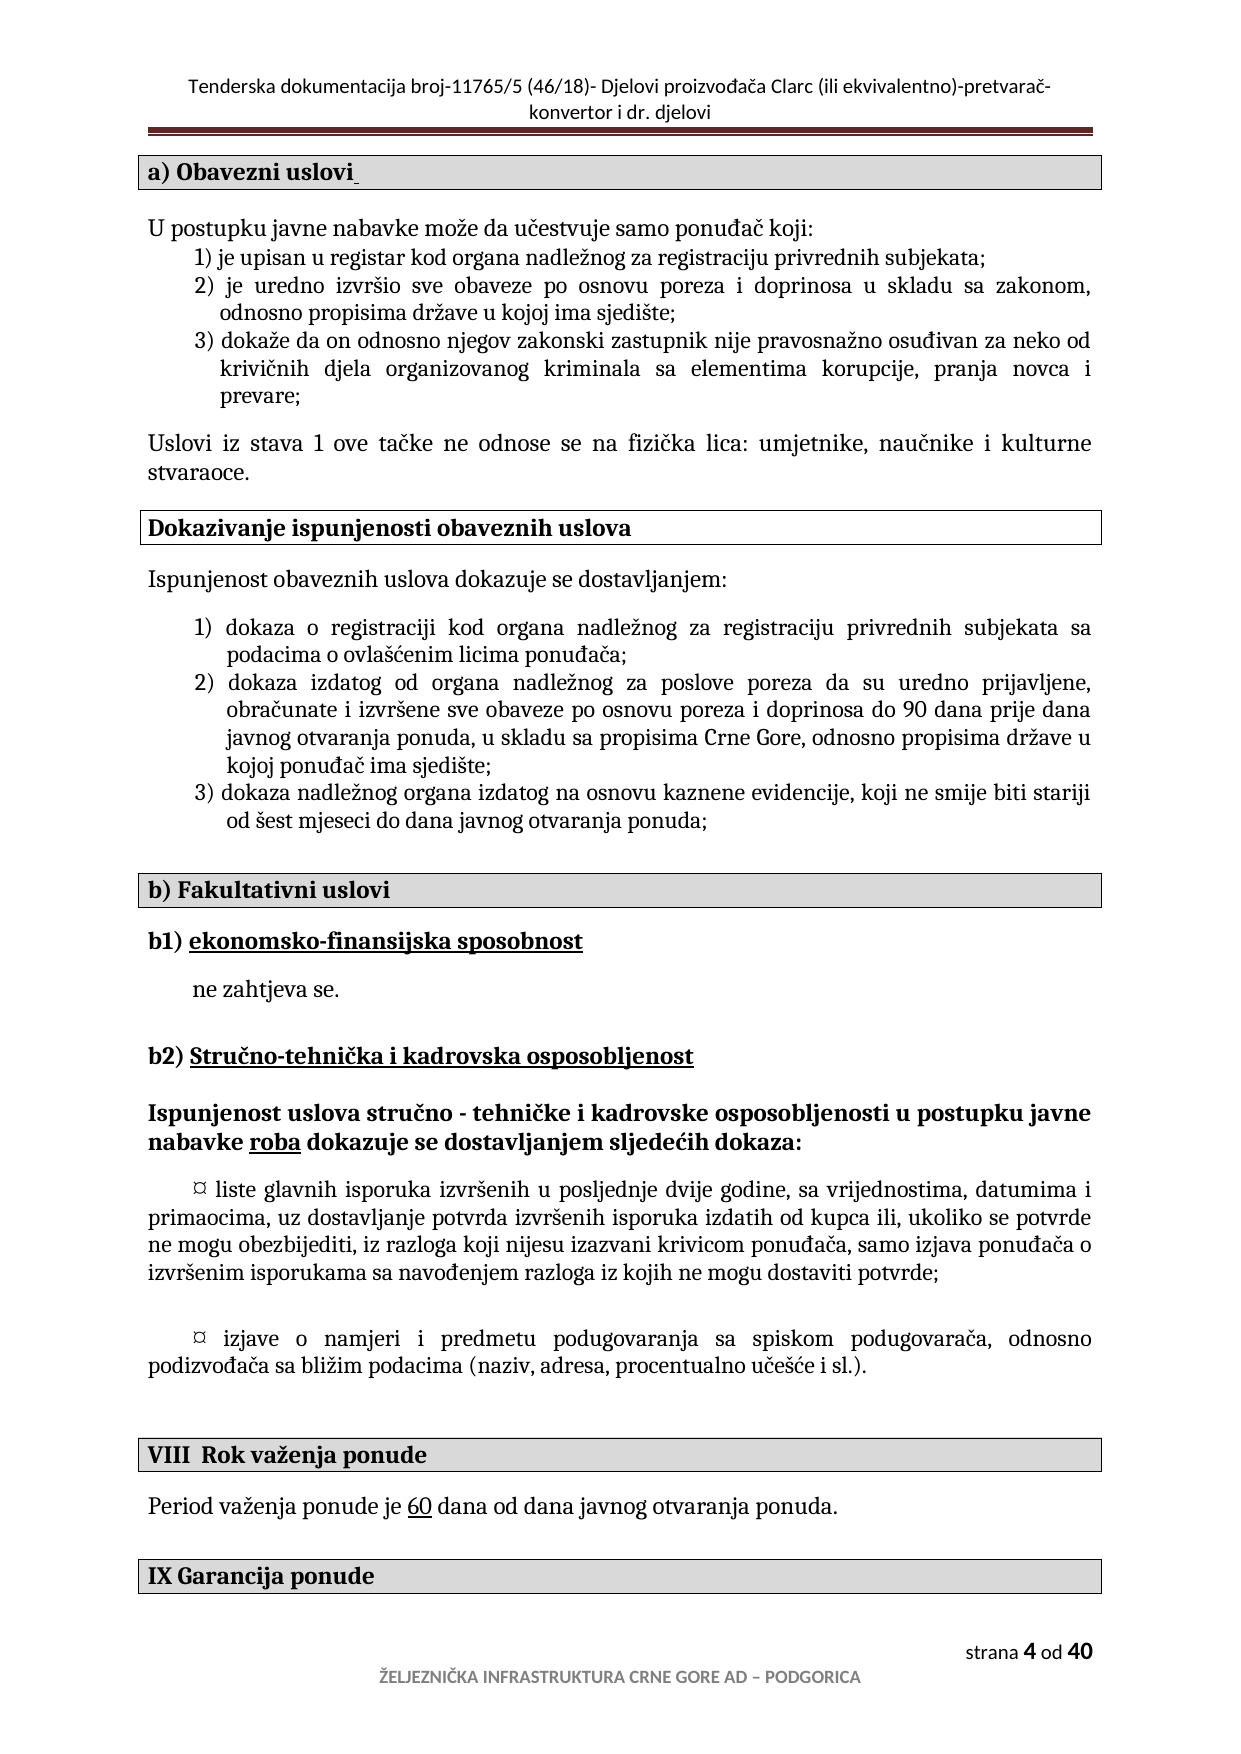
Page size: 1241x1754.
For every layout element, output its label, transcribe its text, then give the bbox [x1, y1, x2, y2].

text IX Garancija ponude [139, 1560, 1101, 1593]
text VIII Rok važenja ponude [139, 1439, 1101, 1471]
text ne zahtjeva se. [148, 975, 1093, 1003]
text Dokazivanje ispunjenosti obaveznih uslova [141, 511, 1101, 544]
text U postupku javne nabavke može da učestvuje samo ponuđač koji: [148, 214, 1093, 243]
text 1) je upisan u registar kod organa nadležnog za registraciju privrednih subjekata; [194, 243, 1093, 272]
text 2) je uredno izvršio sve obaveze po osnovu poreza i doprinosa u skladu sa zakonom, odnosno propisima države u kojoj ima sjedište; [194, 272, 1093, 327]
text Period važenja ponude je 60 dana od dana javnog otvaranja ponuda. [148, 1492, 1093, 1520]
text b) Fakultativni uslovi [139, 874, 1101, 907]
text a) Obavezni uslovi [139, 156, 1101, 189]
text 2) dokaza izdatog od organa nadležnog za poslove poreza da su uredno prijavljene, obračunate i izvršene sve obaveze po osnovu poreza i doprinosa do 90 dana prije dana javnog otvaranja ponuda, u skladu sa propisima Crne Gore, odnosno propisima države u kojoj ponuđač ima sjedište; [194, 669, 1093, 779]
text 3) dokaže da on odnosno njegov zakonski zastupnik nije pravosnažno osuđivan za neko od krivičnih djela organizovanog kriminala sa elementima korupcije, pranja novca i prevare; [194, 327, 1093, 410]
text izjave o namjeri i predmetu podugovaranja sa spiskom podugovarača, odnosno podizvođača sa bližim podacima (naziv, adresa, procentualno učešće i sl.). [148, 1325, 1093, 1380]
text 3) dokaza nadležnog organa izdatog na osnovu kaznene evidencije, koji ne smije biti stariji od šest mjeseci do dana javnog otvaranja ponuda; [194, 779, 1093, 834]
text Uslovi iz stava 1 ove tačke ne odnose se na fizička lica: umjetnike, naučnike i kulturne stvaraoce. [148, 429, 1093, 486]
text b1) ekonomsko-finansijska sposobnost [148, 927, 1093, 956]
text 1) dokaza o registraciji kod organa nadležnog za registraciju privrednih subjekata sa podacima o ovlašćenim licima ponuđača; [194, 612, 1093, 669]
text Ispunjenost obaveznih uslova dokazuje se dostavljanjem: [148, 564, 1093, 593]
text Ispunjenost uslova stručno - tehničke i kadrovske osposobljenosti u postupku javne nabavke roba dokazuje se dostavljanjem sljedećih dokaza: [148, 1099, 1093, 1157]
text b2) Stručno-tehnička i kadrovska osposobljenost [148, 1042, 1093, 1071]
text liste glavnih isporuka izvršenih u posljednje dvije godine, sa vrijednostima, datumima i primaocima, uz dostavljanje potvrda izvršenih isporuka izdatih od kupca ili, ukoliko se potvrde ne mogu obezbijediti, iz razloga koji nijesu izazvani krivicom ponuđača, samo izjava ponuđača o izvršenim isporukama sa navođenjem razloga iz kojih ne mogu dostaviti potvrde; [148, 1176, 1093, 1286]
